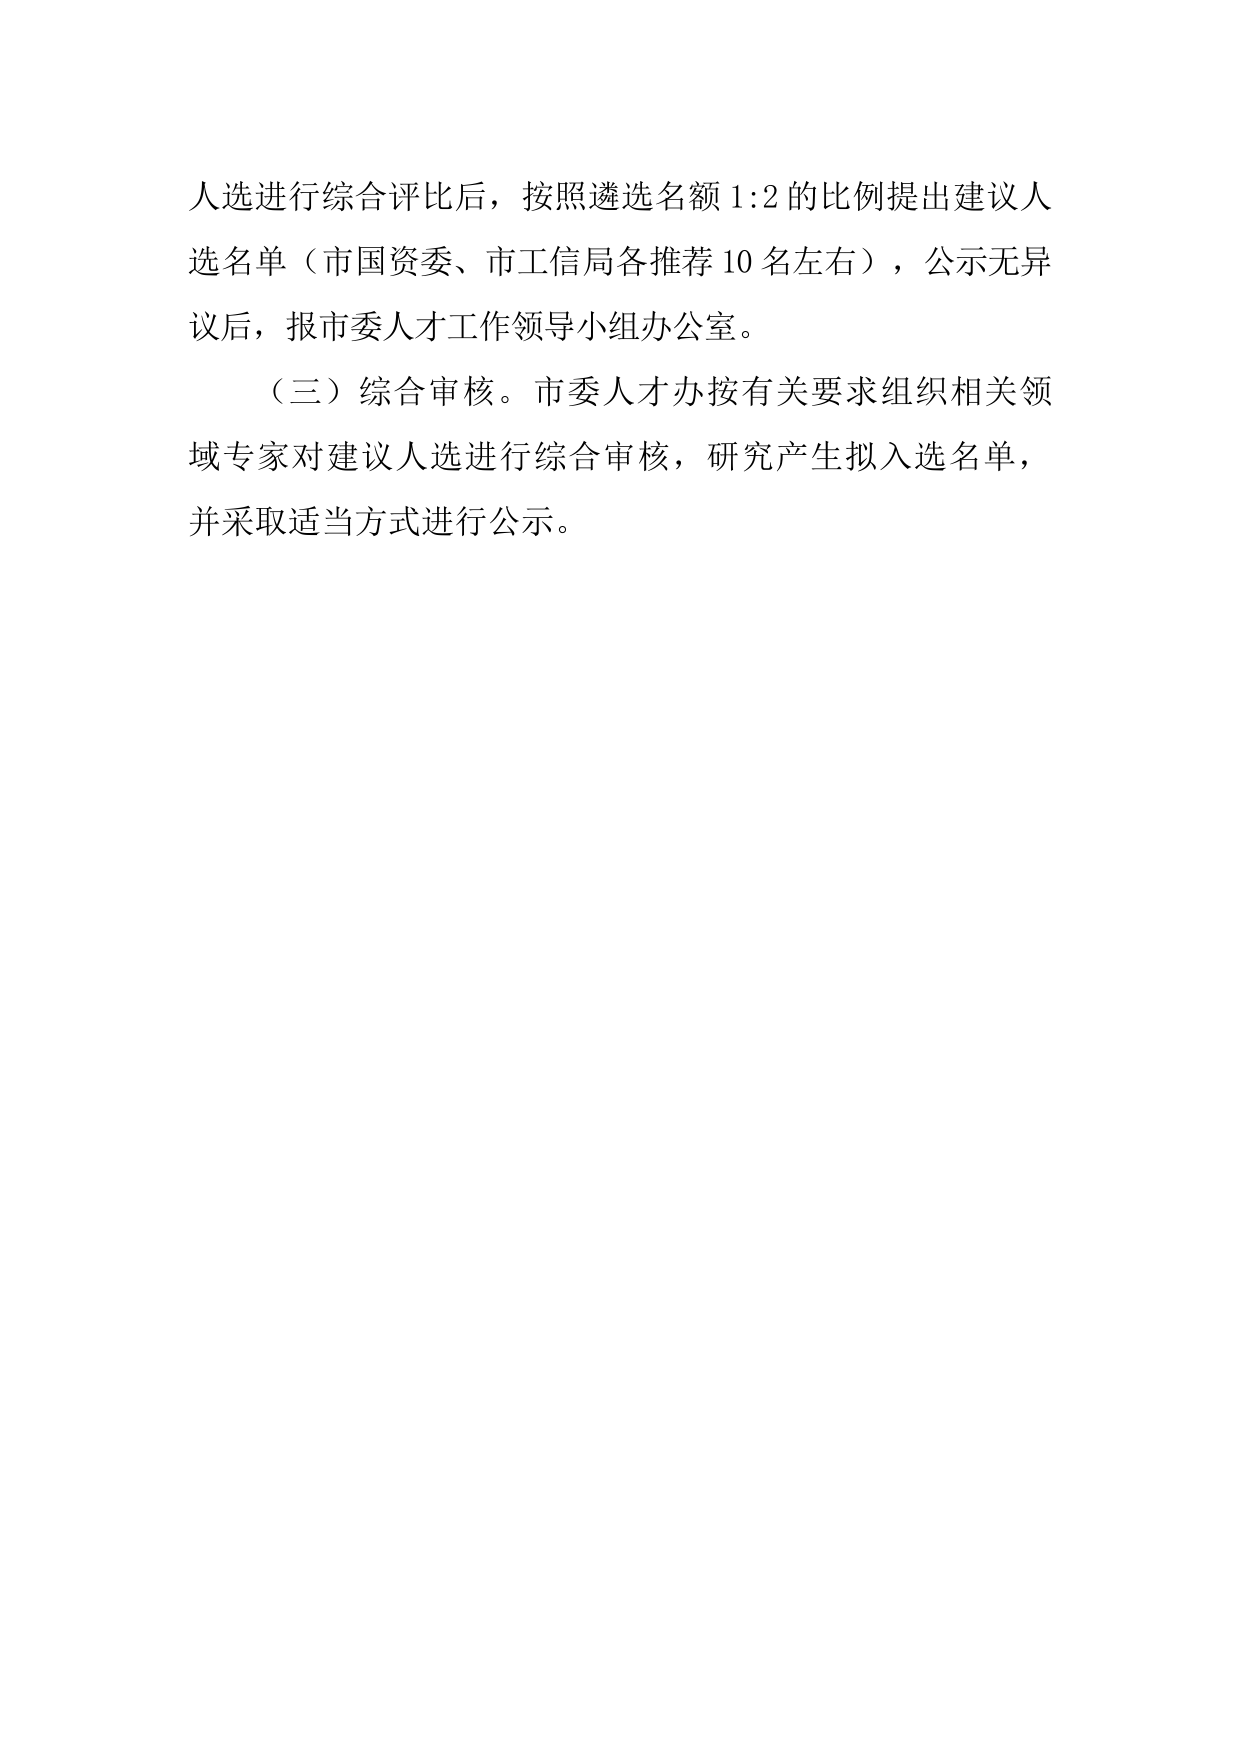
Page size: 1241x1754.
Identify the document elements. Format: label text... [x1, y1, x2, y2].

text （三）综合审核。市委人才办按有关要求组织相关领域专家对建议人选进行综合审核，研究产生拟入选名单，并采取适当方式进行公示。 [187, 357, 1053, 552]
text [187, 162, 1053, 357]
